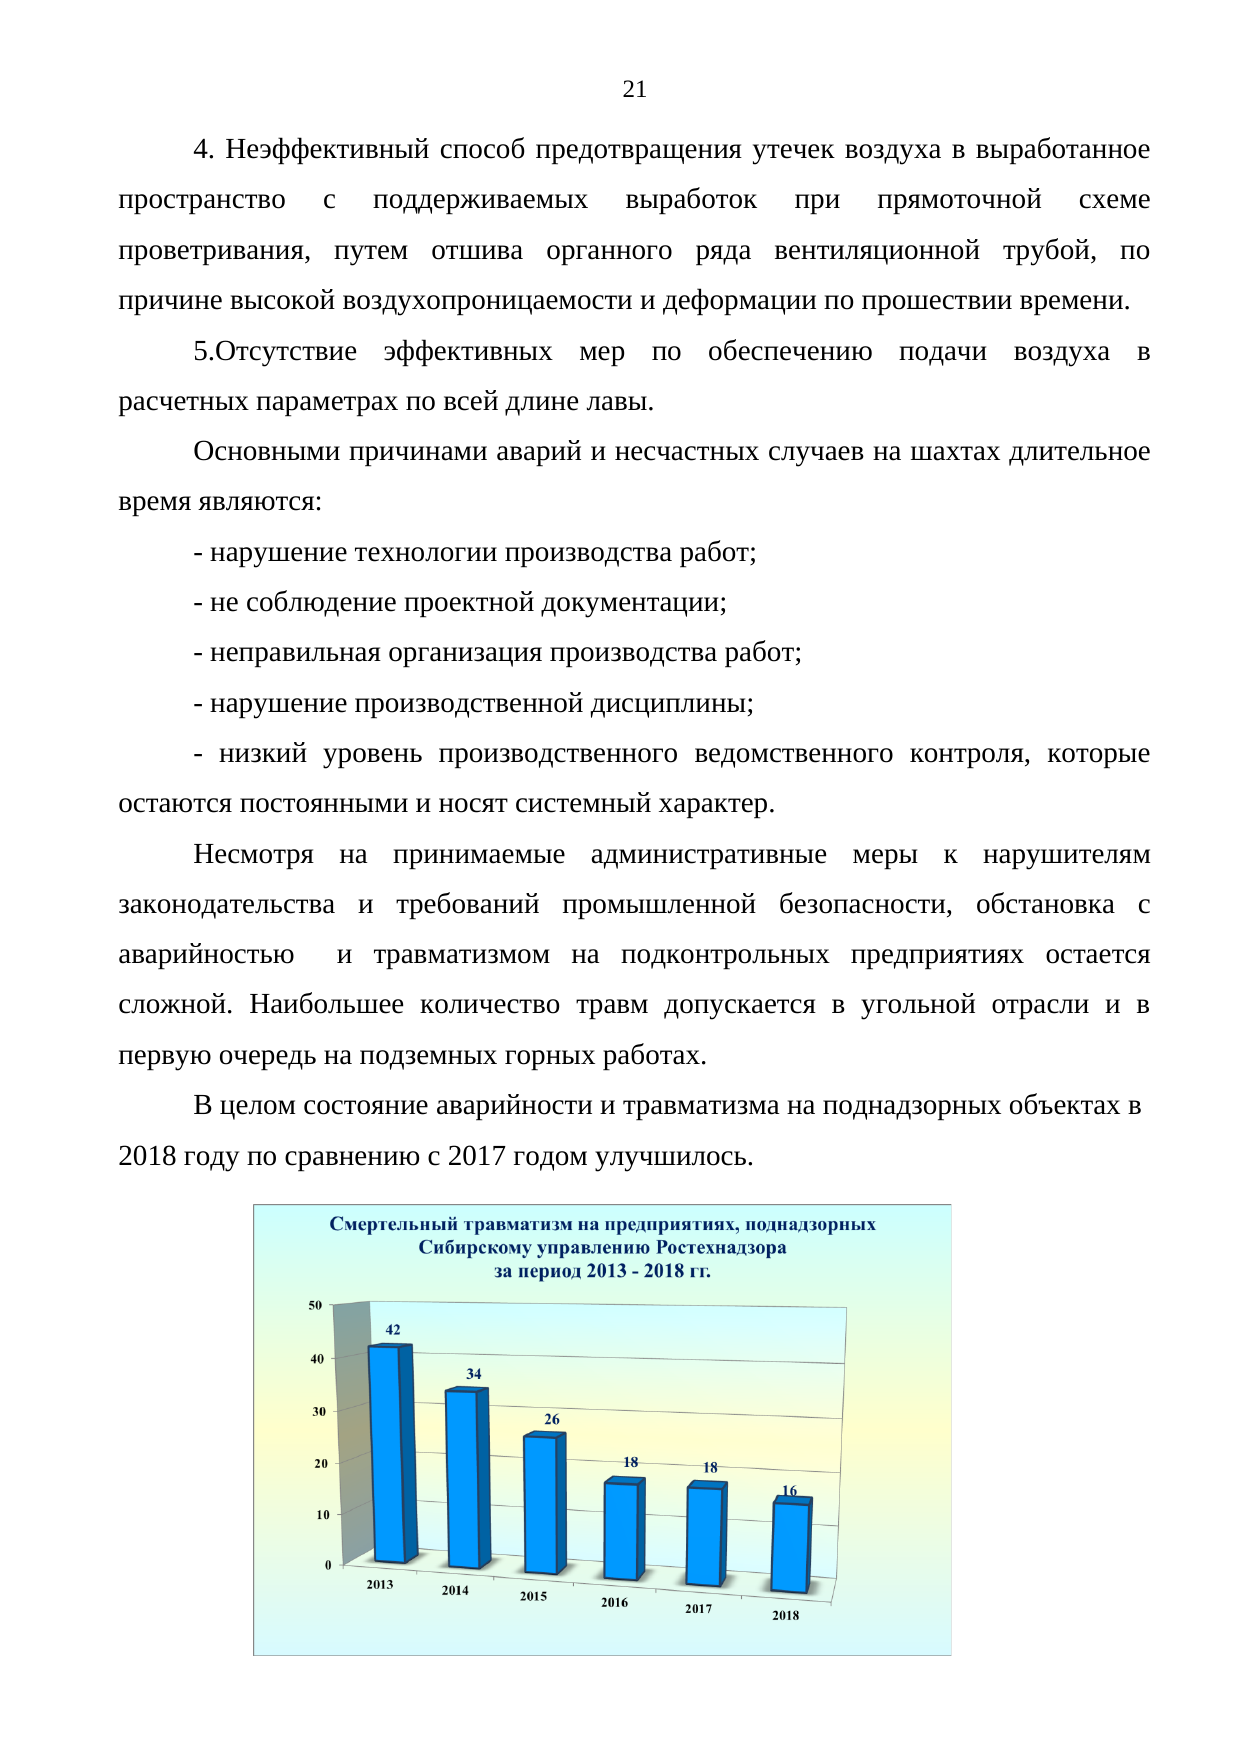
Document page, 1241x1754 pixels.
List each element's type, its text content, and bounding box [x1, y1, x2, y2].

text - низкий уровень производственного ведомственного контроля, которые остаются постоянными и носят системный характер. [118, 735, 1152, 819]
picture [253, 1204, 952, 1656]
text Основными причинами аварий и несчастных случаев на шахтах длительное время являются: [118, 433, 1152, 517]
text 5.Отсутствие эффективных мер по обеспечению подачи воздуха в расчетных параметрах по всей длине лавы. [118, 333, 1152, 416]
text - нарушение технологии производства работ; [118, 534, 1152, 567]
text - нарушение производственной дисциплины; [118, 685, 1152, 718]
text 4. Неэффективный способ предотвращения утечек воздуха в выработанное пространство с поддерживаемых выработок при прямоточной схеме проветривания, путем отшива органного ряда вентиляционной трубой, по причине высокой воздухопроницаемости и деформации по прошествии времени. [118, 131, 1152, 316]
text Несмотря на принимаемые административные меры к нарушителям законодательства и требований промышленной безопасности, обстановка с аварийностью и травматизмом на подконтрольных предприятиях остается сложной. Наибольшее количество травм допускается в угольной отрасли и в первую очередь на подземных горных работах. [118, 836, 1152, 1071]
text - неправильная организация производства работ; [118, 634, 1152, 668]
text В целом состояние аварийности и травматизма на поднадзорных объектах в 2018 году по сравнению с 2017 годом улучшилось. [118, 1087, 1152, 1171]
text - не соблюдение проектной документации; [118, 584, 1152, 618]
